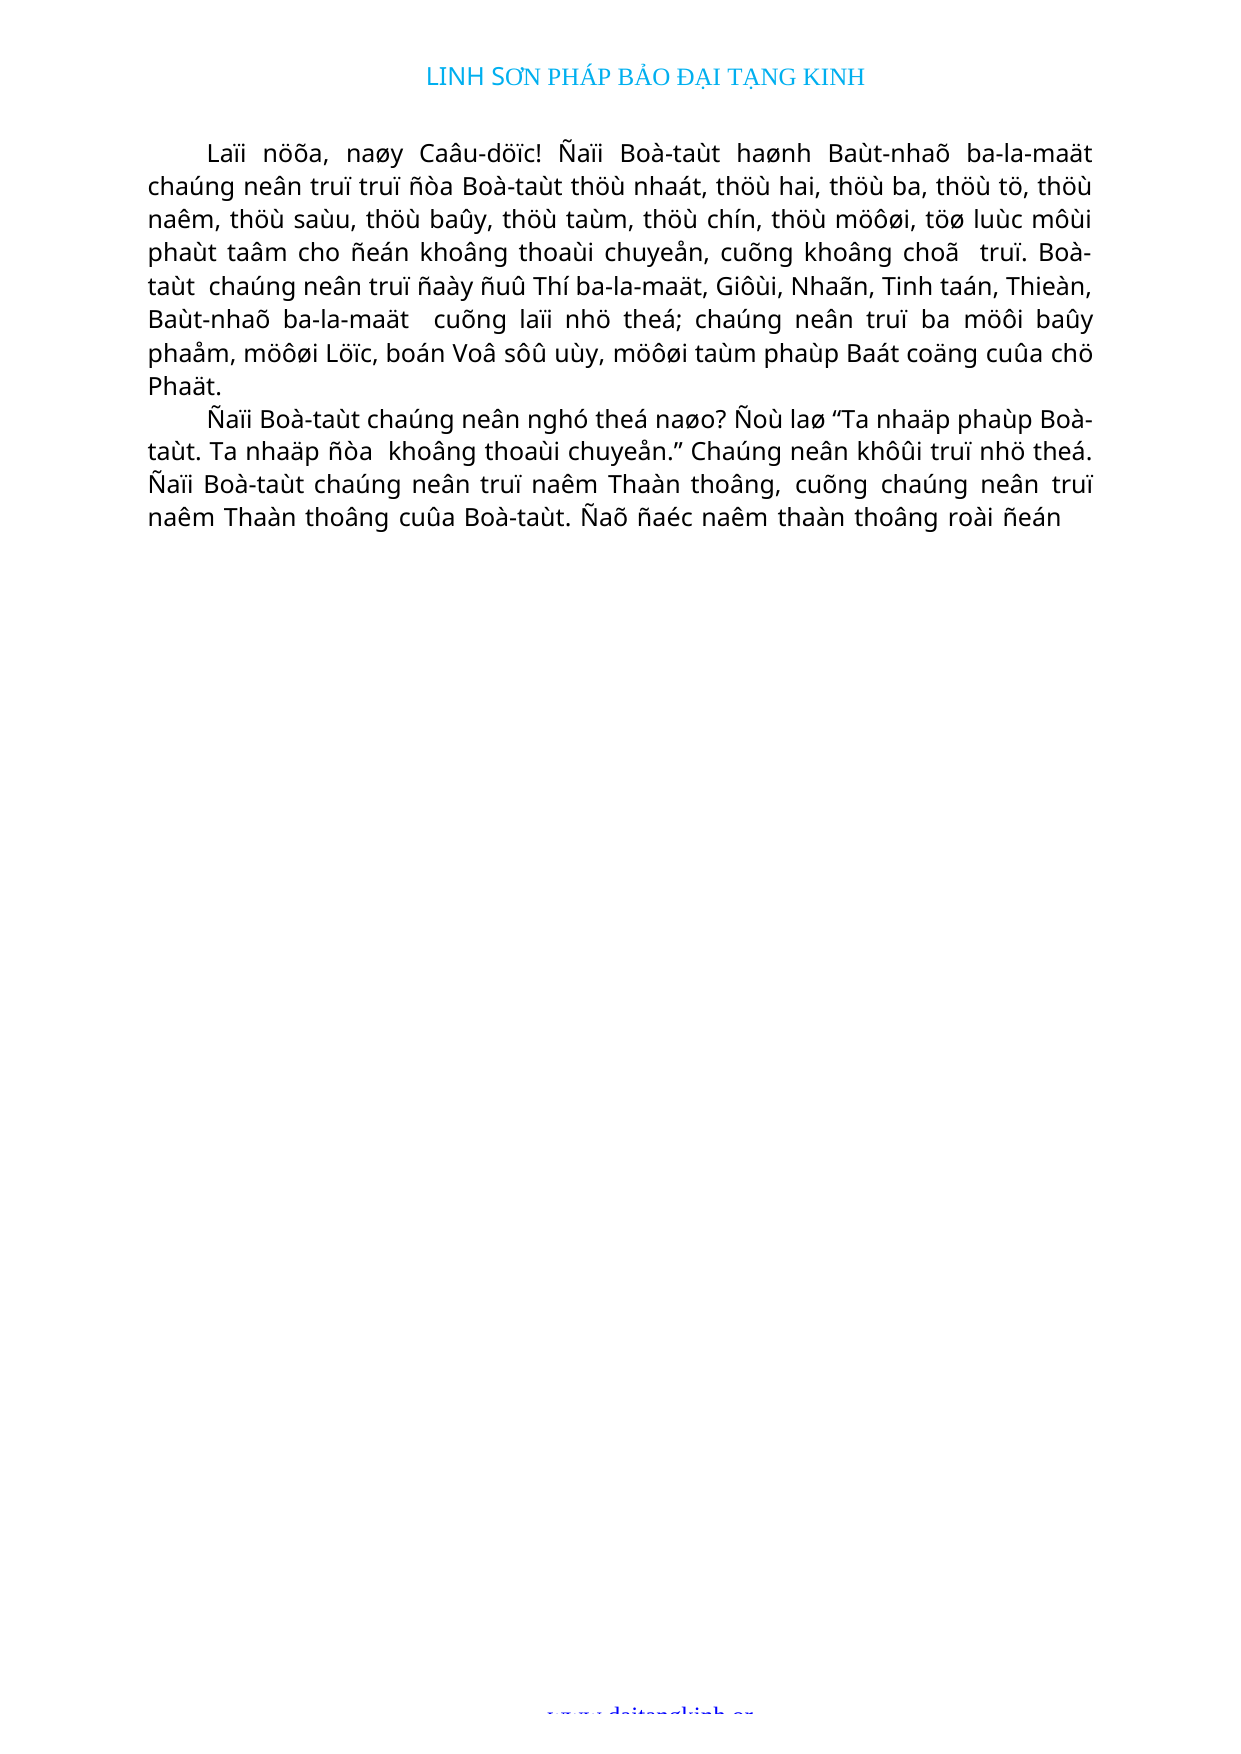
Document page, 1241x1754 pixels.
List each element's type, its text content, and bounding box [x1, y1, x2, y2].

text Laïi nöõa, naøy Caâu-döïc! Ñaïi Boà-taùt haønh Baùt-nhaõ ba-la-maät chaúng neân truï truï ñòa Boà-taùt thöù nhaát, thöù hai, thöù ba, thöù tö, thöù naêm, thöù saùu, thöù baûy, thöù taùm, thöù chín, thöù möôøi, töø luùc môùi phaùt taâm cho ñeán khoâng thoaùi chuyeån, cuõng khoâng choã truï. Boà-taùt chaúng neân truï ñaày ñuû Thí ba-la-maät, Giôùi, Nhaãn, Tinh taán, Thieàn, Baùt-nhaõ ba-la-maät cuõng laïi nhö theá; chaúng neân truï ba möôi baûy phaåm, möôøi Löïc, boán Voâ sôû uùy, möôøi taùm phaùp Baát coäng cuûa chö Phaät. [147, 135, 1093, 403]
text Ñaïi Boà-taùt chaúng neân nghó theá naøo? Ñoù laø “Ta nhaäp phaùp Boà-taùt. Ta nhaäp ñòa khoâng thoaùi chuyeån.” Chaúng neân khôûi truï nhö theá. Ñaïi Boà-taùt chaúng neân truï naêm Thaàn thoâng, cuõng chaúng neân truï naêm Thaàn thoâng cuûa Boà-taùt. Ñaõ ñaéc naêm thaàn thoâng roài ñeán [147, 403, 1093, 533]
